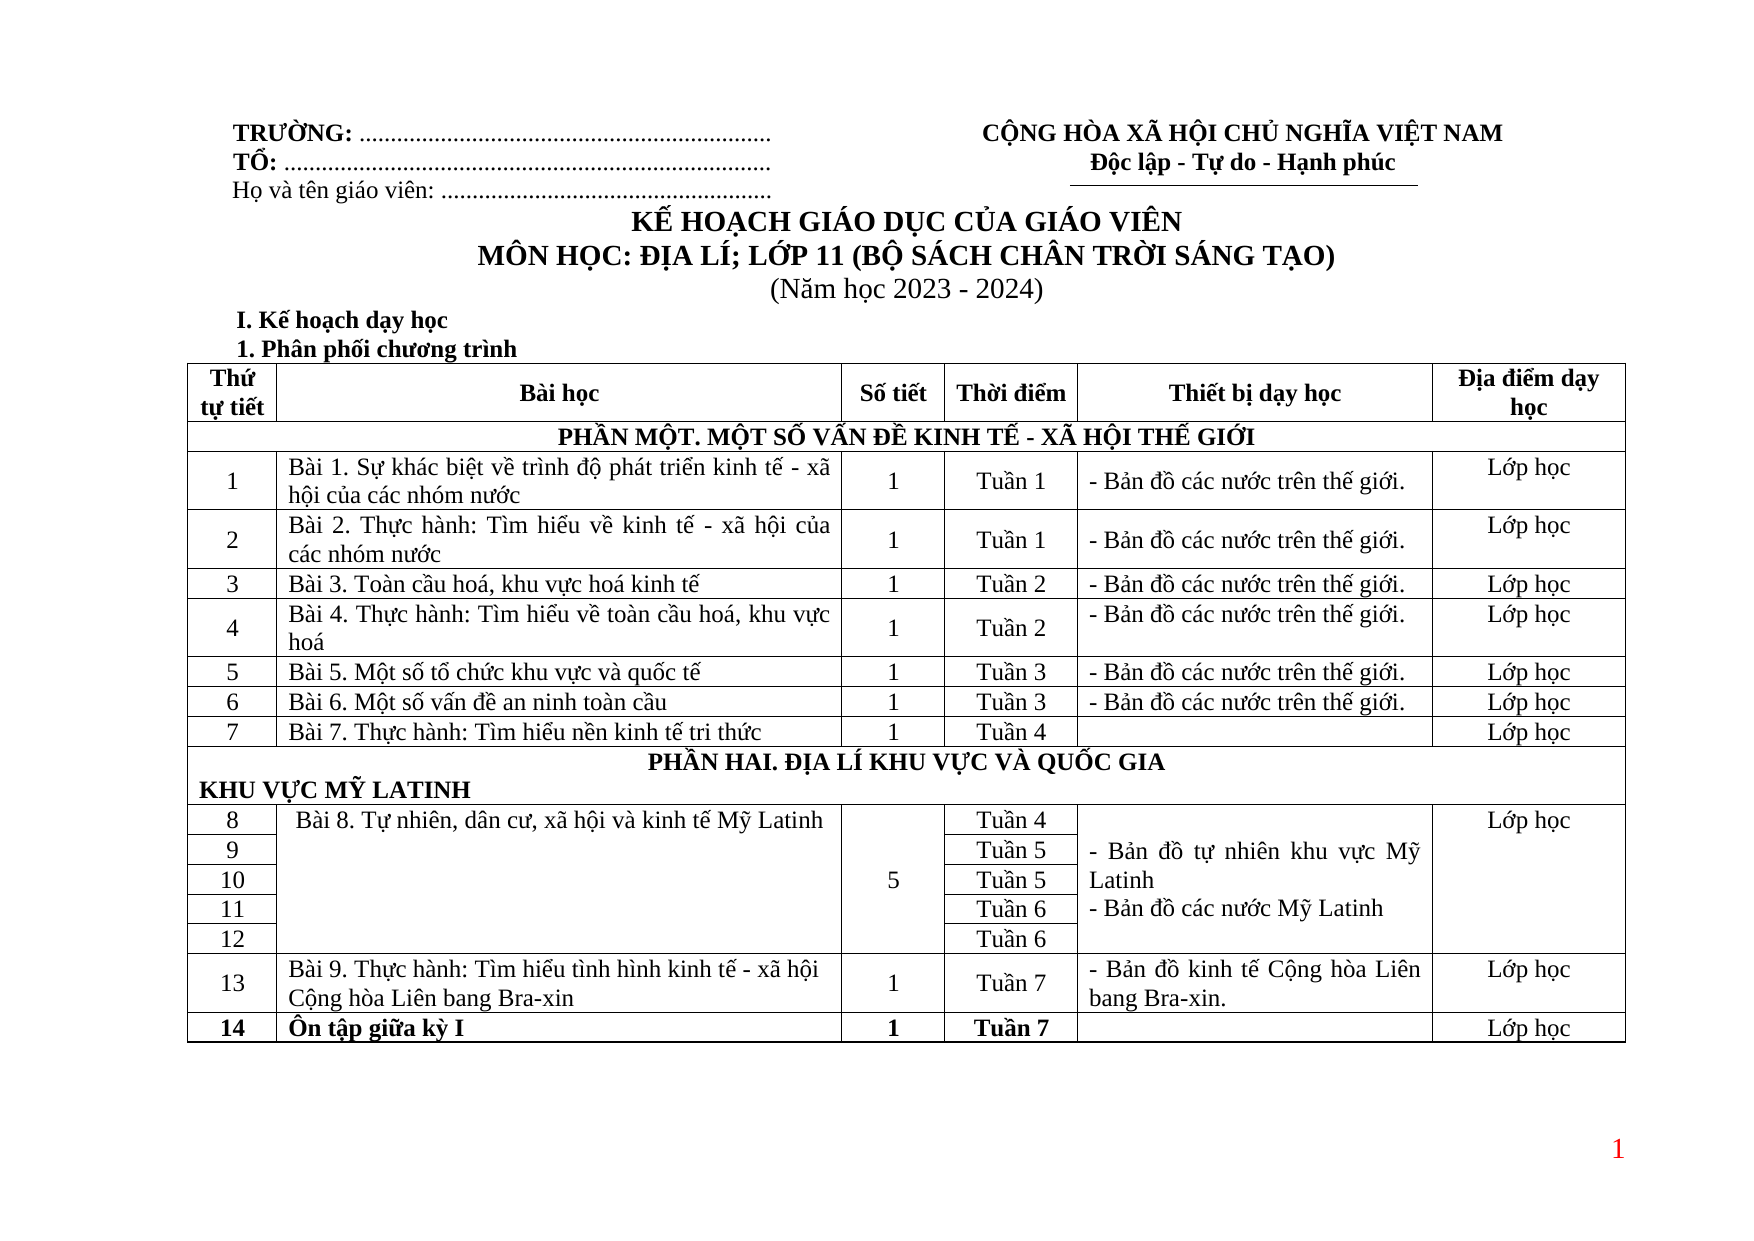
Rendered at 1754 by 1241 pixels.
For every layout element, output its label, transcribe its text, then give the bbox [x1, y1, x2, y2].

table_cell Tuần 4 [945, 717, 1077, 746]
table_cell Tuần 1 [945, 510, 1077, 568]
table_cell Bài 6. Một số vấn đề an ninh toàn cầu [277, 687, 841, 716]
table_cell 3 [188, 569, 276, 598]
table_cell Bài 2. Thực hành: Tìm hiểu về kinh tế - xã hội của các nhóm nước [277, 510, 841, 568]
table_cell Lớp học [1433, 452, 1625, 509]
table_cell 14 [188, 1013, 276, 1041]
table_cell Tuần 1 [945, 452, 1077, 509]
table_header Thiết bị dạy học [1078, 364, 1432, 421]
table_cell Tuần 3 [945, 687, 1077, 716]
table_cell Tuần 7 [945, 1013, 1077, 1041]
table_cell 1 [842, 1013, 944, 1041]
table_cell 11 [188, 895, 276, 923]
table_cell Lớp học [1433, 657, 1625, 686]
table_cell Lớp học [1433, 954, 1625, 1012]
table_cell - Bản đồ tự nhiên khu vực Mỹ Latinh - Bản đồ các nước Mỹ Latinh [1078, 805, 1432, 953]
table_cell Tuần 5 [945, 865, 1077, 893]
table_cell Bài 9. Thực hành: Tìm hiểu tình hình kinh tế - xã hội Cộng hòa Liên bang Bra-xin [277, 954, 841, 1012]
table_cell Tuần 6 [945, 895, 1077, 923]
table_cell 1 [842, 717, 944, 746]
table_cell Tuần 4 [945, 805, 1077, 834]
table_cell 5 [188, 657, 276, 686]
table_cell 1 [842, 599, 944, 656]
table_cell Tuần 2 [945, 569, 1077, 598]
text (Năm học 2023 - 2024) [177, 271, 1636, 305]
table_cell - Bản đồ các nước trên thế giới. [1078, 569, 1432, 598]
table_cell 12 [188, 924, 276, 953]
table_cell PHẦN HAI. ĐỊA LÍ KHU VỰC VÀ QUỐC GIA KHU VỰC MỸ LATINH [188, 747, 1625, 804]
table_cell Lớp học [1433, 599, 1625, 656]
text I. Kế hoạch dạy học [177, 305, 1636, 334]
table_cell Tuần 6 [945, 924, 1077, 953]
table_cell 9 [188, 835, 276, 864]
text KẾ HOẠCH GIÁO DỤC CỦA GIÁO VIÊN [177, 204, 1636, 238]
table_cell Lớp học [1433, 687, 1625, 716]
table_header Thời điểm [945, 364, 1077, 421]
table_cell 2 [188, 510, 276, 568]
table_cell Tuần 2 [945, 599, 1077, 656]
table_cell Tuần 5 [945, 835, 1077, 864]
table_cell Ôn tập giữa kỳ I [277, 1013, 841, 1041]
table_cell - Bản đồ các nước trên thế giới. [1078, 452, 1432, 509]
table_cell Bài 4. Thực hành: Tìm hiểu về toàn cầu hoá, khu vực hoá [277, 599, 841, 656]
table_cell 13 [188, 954, 276, 1012]
table_cell - Bản đồ các nước trên thế giới. [1078, 687, 1432, 716]
table_cell Tuần 7 [945, 954, 1077, 1012]
table_cell - Bản đồ các nước trên thế giới. [1078, 657, 1432, 686]
table_header Số tiết [842, 364, 944, 421]
table_header Thứ tự tiết [188, 364, 276, 421]
table_cell - Bản đồ các nước trên thế giới. [1078, 599, 1432, 656]
table_cell 1 [842, 954, 944, 1012]
table_cell [1078, 717, 1432, 746]
table_cell Lớp học [1433, 805, 1625, 953]
table_cell 1 [842, 657, 944, 686]
table_cell [1078, 1013, 1432, 1041]
table_cell Lớp học [1433, 569, 1625, 598]
table_cell Bài 8. Tự nhiên, dân cư, xã hội và kinh tế Mỹ Latinh [277, 805, 841, 953]
table_cell Bài 3. Toàn cầu hoá, khu vực hoá kinh tế [277, 569, 841, 598]
table_cell 7 [188, 717, 276, 746]
table_cell 10 [188, 865, 276, 893]
table_cell Lớp học [1433, 1013, 1625, 1041]
table_cell 8 [188, 805, 276, 834]
table_cell Lớp học [1433, 717, 1625, 746]
table_cell Bài 1. Sự khác biệt về trình độ phát triển kinh tế - xã hội của các nhóm nước [277, 452, 841, 509]
table_cell PHẦN MỘT. MỘT SỐ VẤN ĐỀ KINH TẾ - XÃ HỘI THẾ GIỚI [188, 422, 1625, 451]
table_cell 1 [842, 510, 944, 568]
table_cell 4 [188, 599, 276, 656]
table_cell 1 [188, 452, 276, 509]
table_header Bài học [277, 364, 841, 421]
text MÔN HỌC: ĐỊA LÍ; LỚP 11 (BỘ SÁCH CHÂN TRỜI SÁNG TẠO) [177, 238, 1636, 271]
table_header CỘNG HÒA XÃ HỘI CHỦ NGHĨA VIỆT NAM Độc lập - Tự do - Hạnh phúc [838, 118, 1647, 204]
table_cell Lớp học [1433, 510, 1625, 568]
table_cell 6 [188, 687, 276, 716]
table_cell 5 [842, 805, 944, 953]
table_cell - Bản đồ kinh tế Cộng hòa Liên bang Bra-xin. [1078, 954, 1432, 1012]
table_cell Bài 7. Thực hành: Tìm hiểu nền kinh tế tri thức [277, 717, 841, 746]
table_header Địa điểm dạy học [1433, 364, 1625, 421]
table_cell 1 [842, 687, 944, 716]
table_header TRƯỜNG: .................................................................. TỔ: .............................................................................. Họ và tên giáo viên: ..................................................... [166, 118, 838, 204]
text 1. Phân phối chương trình [177, 334, 1636, 362]
table_cell 1 [842, 569, 944, 598]
table_cell 1 [842, 452, 944, 509]
table_cell - Bản đồ các nước trên thế giới. [1078, 510, 1432, 568]
table_cell Tuần 3 [945, 657, 1077, 686]
table_cell Bài 5. Một số tổ chức khu vực và quốc tế [277, 657, 841, 686]
